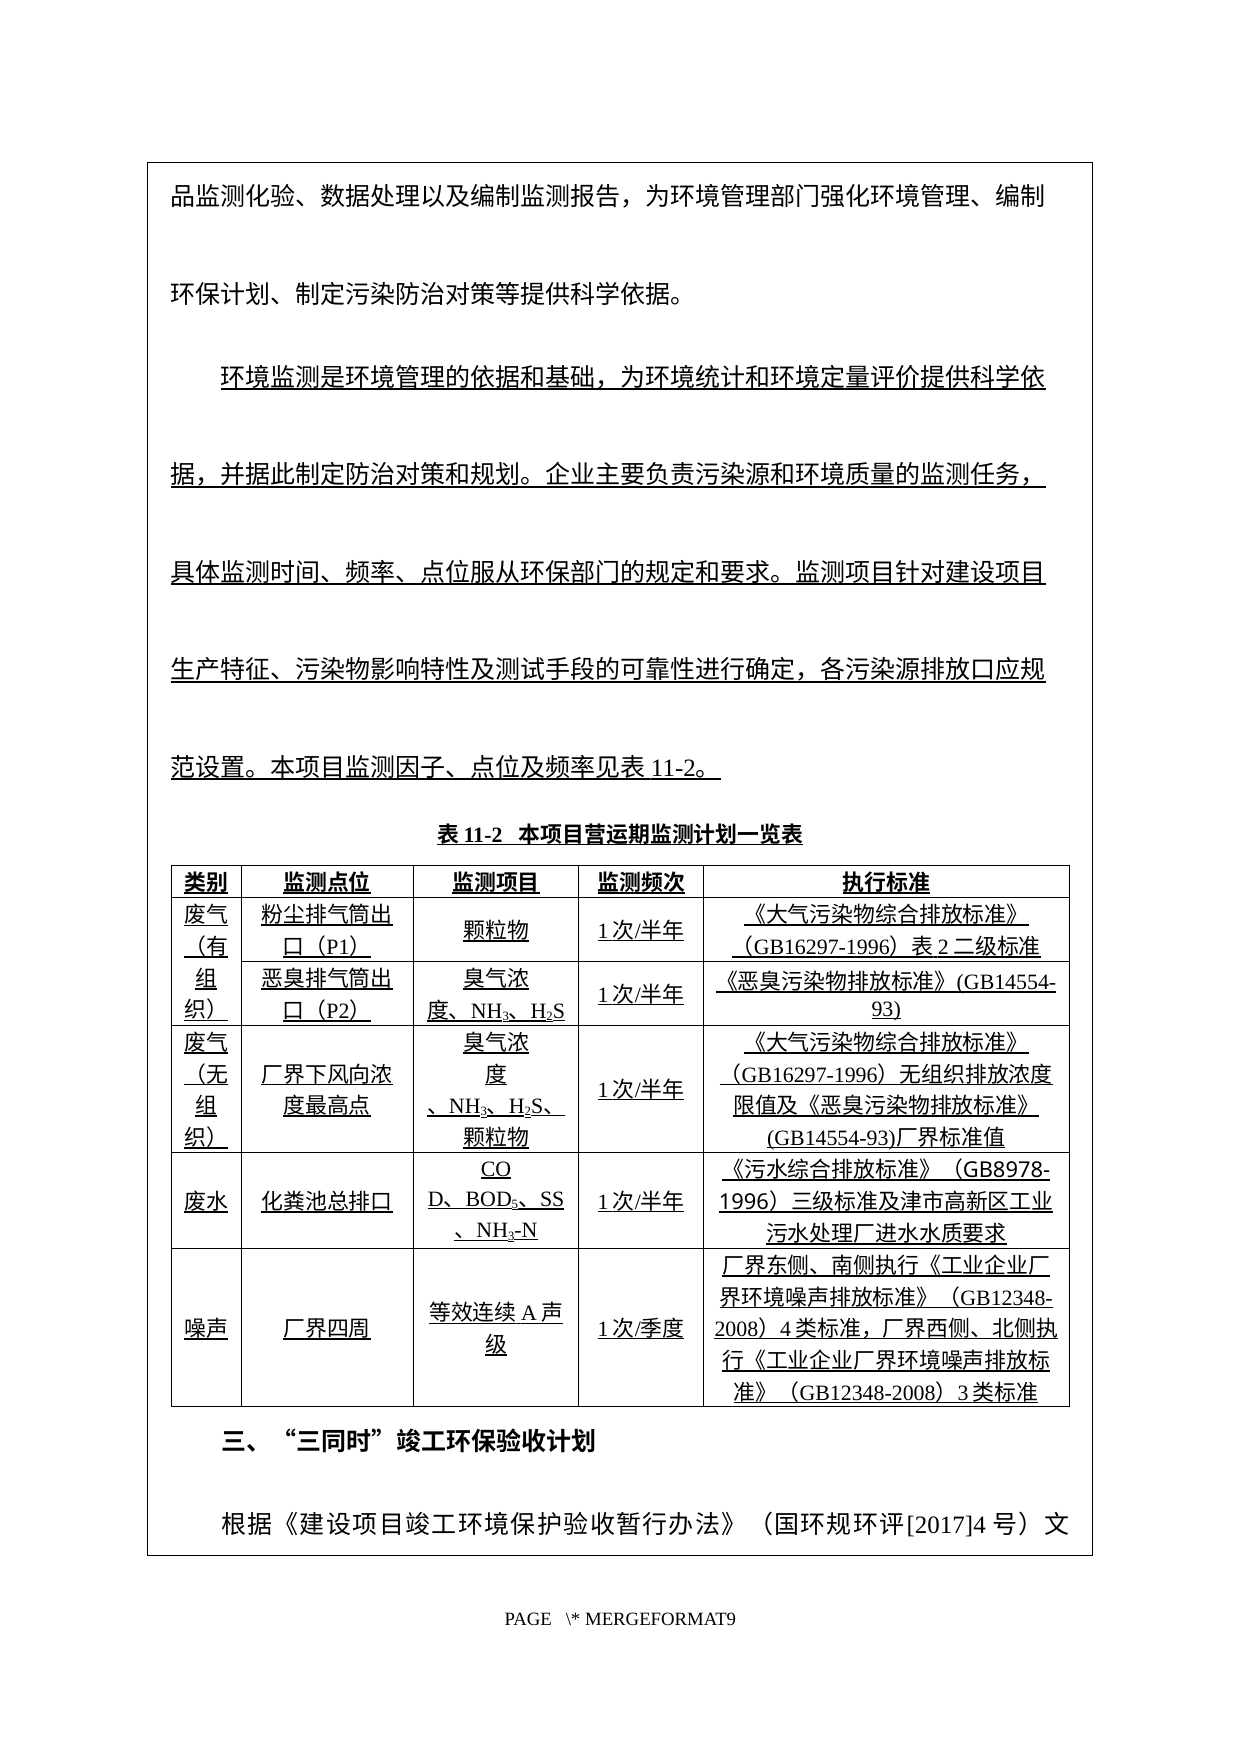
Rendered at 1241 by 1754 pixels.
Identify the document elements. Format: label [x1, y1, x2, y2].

table_header [148, 163, 1092, 1555]
